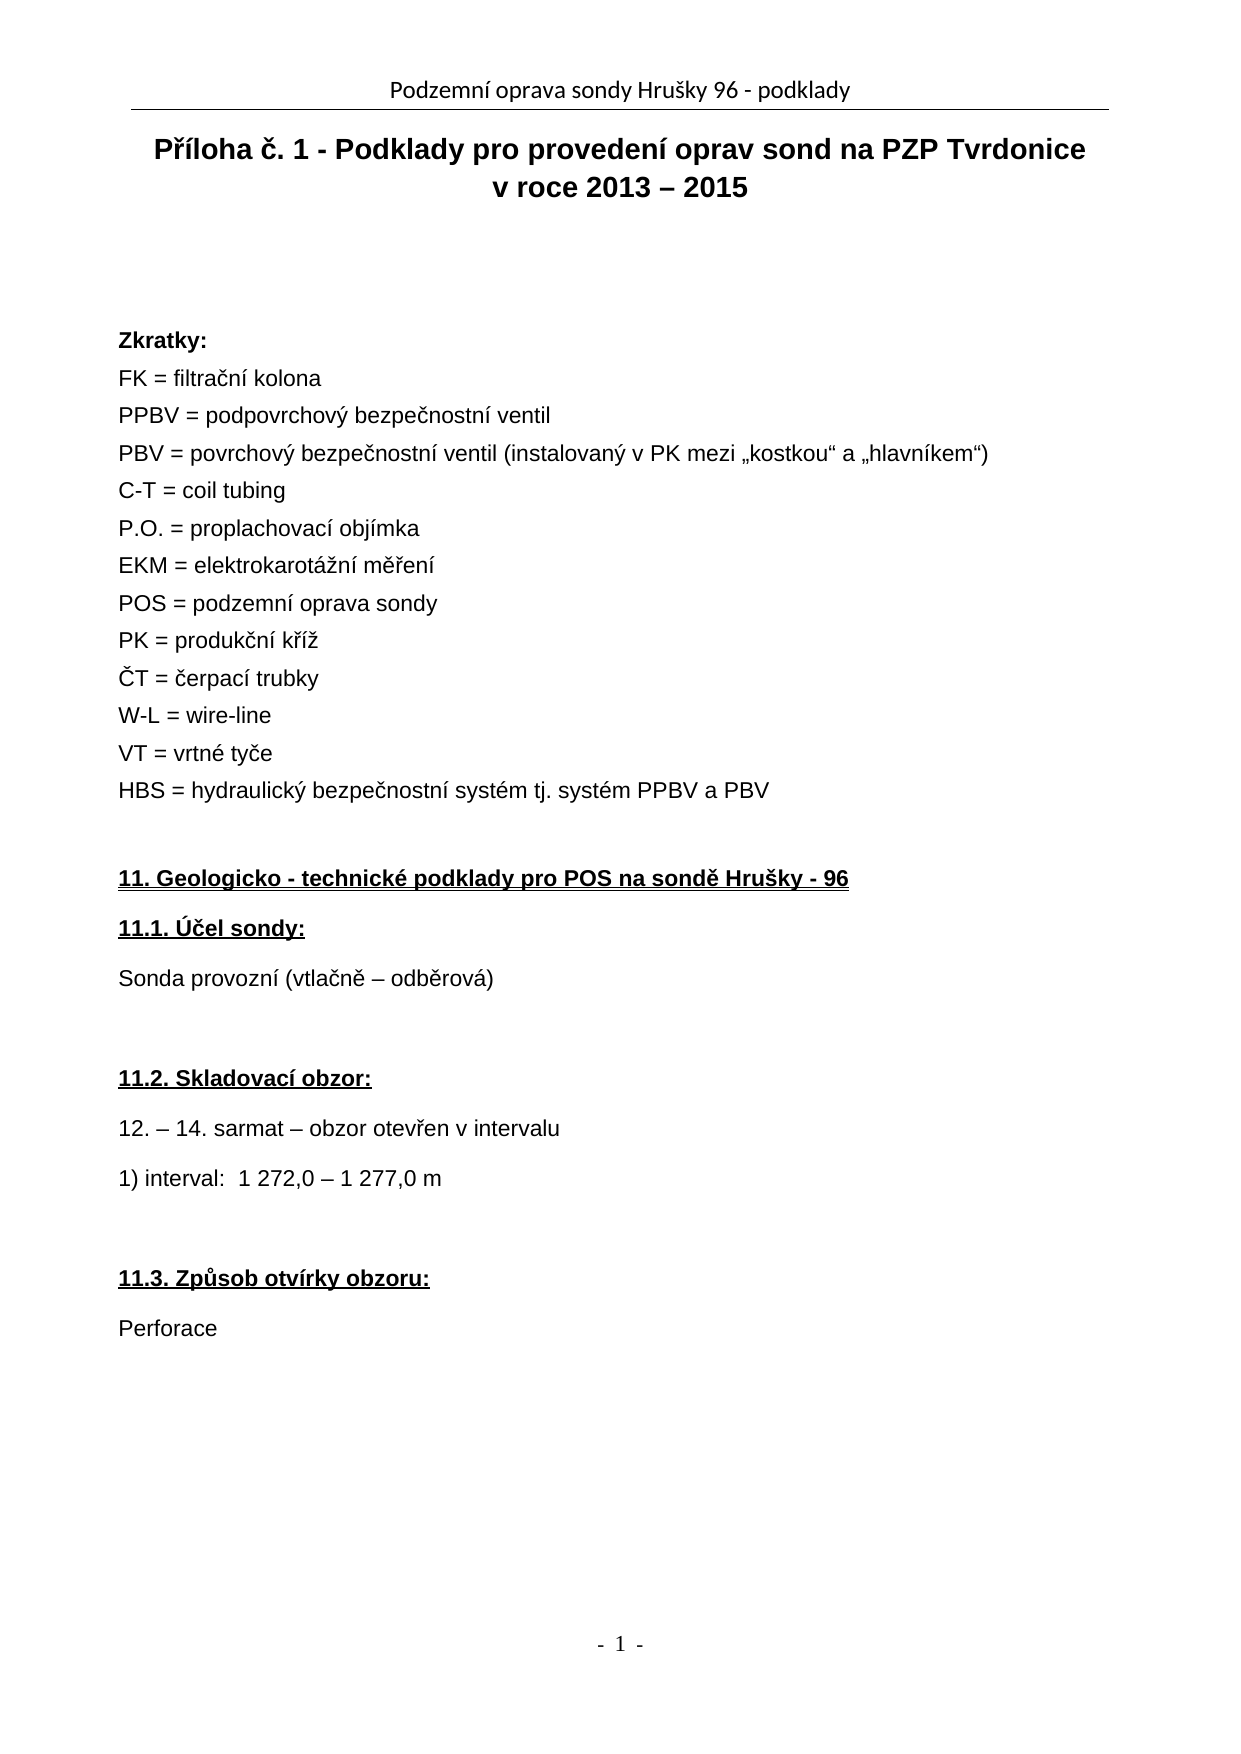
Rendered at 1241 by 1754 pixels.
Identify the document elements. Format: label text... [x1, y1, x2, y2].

text PPBV = podpovrchový bezpečnostní ventil [118, 391, 1122, 428]
text 11.1. Účel sondy: [118, 903, 1122, 941]
text 11. Geologicko - technické podklady pro POS na sondě Hrušky - 96 [118, 853, 1122, 891]
text PK = produkční kříž [118, 616, 1122, 653]
text Perforace [118, 1303, 1122, 1341]
text POS = podzemní oprava sondy [118, 578, 1122, 616]
text EKM = elektrokarotážní měření [118, 541, 1122, 578]
text HBS = hydraulický bezpečnostní systém tj. systém PPBV a PBV [118, 766, 1122, 803]
text 11.3. Způsob otvírky obzoru: [118, 1253, 1122, 1291]
text PBV = povrchový bezpečnostní ventil (instalovaný v PK mezi „kostkou“ a „hlavníkem“) [118, 428, 1122, 466]
text Zkratky: [118, 316, 1122, 353]
text Sonda provozní (vtlačně – odběrová) [118, 953, 1122, 991]
text Příloha č. 1 - Podklady pro provedení oprav sond na PZP Tvrdonice v roce 2013 – 2015 [118, 128, 1122, 203]
text 1) interval: 1 272,0 – 1 277,0 m [118, 1153, 1122, 1191]
text 11.2. Skladovací obzor: [118, 1053, 1122, 1091]
text W-L = wire-line [118, 691, 1122, 728]
text 12. – 14. sarmat – obzor otevřen v intervalu [118, 1103, 1122, 1141]
text ČT = čerpací trubky [118, 653, 1122, 691]
text FK = filtrační kolona [118, 353, 1122, 391]
text C-T = coil tubing [118, 466, 1122, 503]
text VT = vrtné tyče [118, 728, 1122, 766]
text P.O. = proplachovací objímka [118, 503, 1122, 541]
